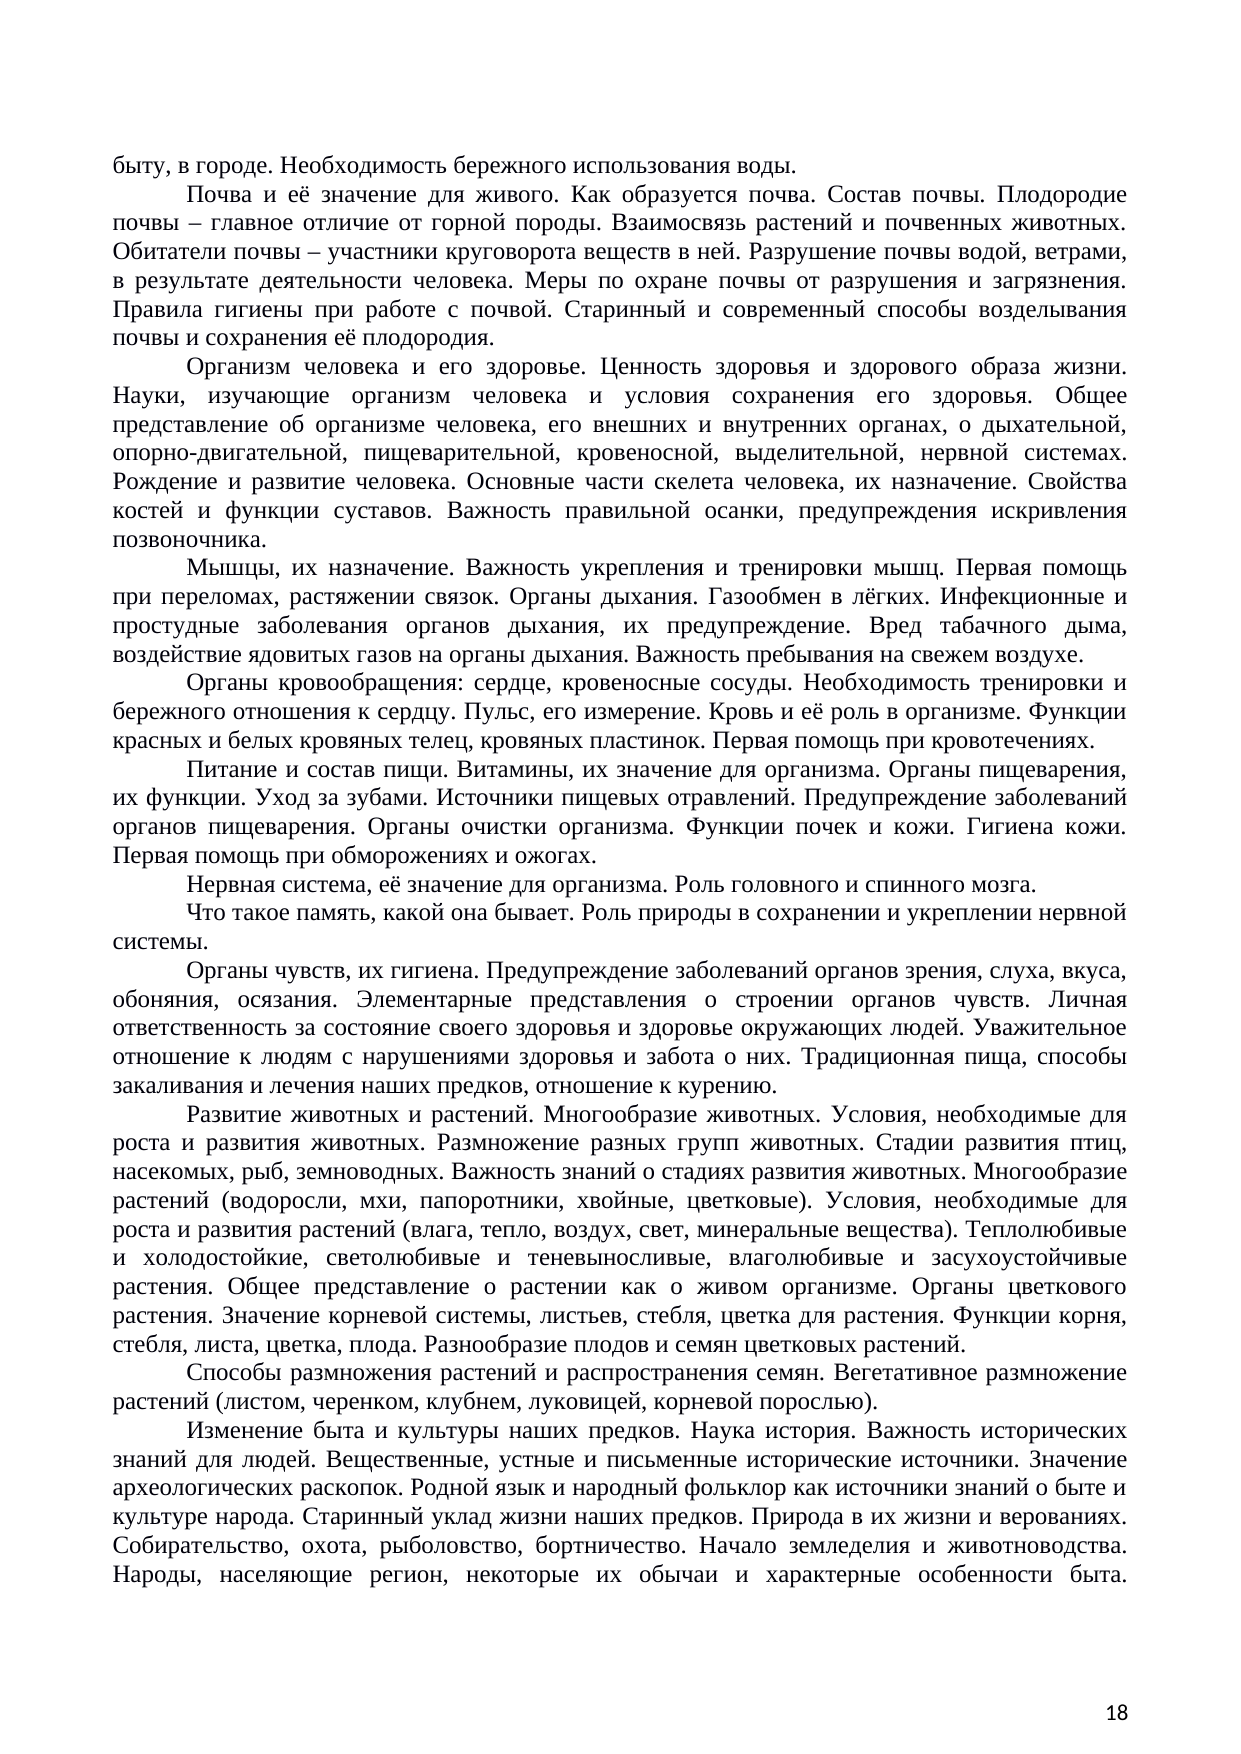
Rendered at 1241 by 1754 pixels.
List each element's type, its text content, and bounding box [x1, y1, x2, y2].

text Нервная система, её значение для организма. Роль головного и спинного мозга. [112, 869, 1128, 897]
text Способы размножения растений и распространения семян. Вегетативное размножение растений (листом, черенком, клубнем, луковицей, корневой порослью). [112, 1357, 1128, 1415]
text Организм человека и его здоровье. Ценность здоровья и здорового образа жизни. Науки, изучающие организм человека и условия сохранения его здоровья. Общее представление об организме человека, его внешних и внутренних органах, о дыхательной, опорно-двигательной, пищеварительной, кровеносной, выделительной, нервной системах. Рождение и развитие человека. Основные части скелета человека, их назначение. Свойства костей и функции суставов. Важность правильной осанки, предупреждения искривления позвоночника. [112, 351, 1128, 552]
text Питание и состав пищи. Витамины, их значение для организма. Органы пищеварения, их функции. Уход за зубами. Источники пищевых отравлений. Предупреждение заболеваний органов пищеварения. Органы очистки организма. Функции почек и кожи. Гигиена кожи. Первая помощь при обморожениях и ожогах. [112, 754, 1128, 869]
text Органы кровообращения: сердце, кровеносные сосуды. Необходимость тренировки и бережного отношения к сердцу. Пульс, его измерение. Кровь и её роль в организме. Функции красных и белых кровяных телец, кровяных пластинок. Первая помощь при кровотечениях. [112, 667, 1128, 754]
text Мышцы, их назначение. Важность укрепления и тренировки мышц. Первая помощь при переломах, растяжении связок. Органы дыхания. Газообмен в лёгких. Инфекционные и простудные заболевания органов дыхания, их предупреждение. Вред табачного дыма, воздействие ядовитых газов на органы дыхания. Важность пребывания на свежем воздухе. [112, 552, 1128, 667]
text Что такое память, какой она бывает. Роль природы в сохранении и укреплении нервной системы. [112, 897, 1128, 955]
text Почва и её значение для живого. Как образуется почва. Состав почвы. Плодородие почвы – главное отличие от горной породы. Взаимосвязь растений и почвенных животных. Обитатели почвы – участники круговорота веществ в ней. Разрушение почвы водой, ветрами, в результате деятельности человека. Меры по охране почвы от разрушения и загрязнения. Правила гигиены при работе с почвой. Старинный и современный способы возделывания почвы и сохранения её плодородия. [112, 179, 1128, 351]
text Развитие животных и растений. Многообразие животных. Условия, необходимые для роста и развития животных. Размножение разных групп животных. Стадии развития птиц, насекомых, рыб, земноводных. Важность знаний о стадиях развития животных. Многообразие растений (водоросли, мхи, папоротники, хвойные, цветковые). Условия, необходимые для роста и развития растений (влага, тепло, воздух, свет, минеральные вещества). Теплолюбивые и холодостойкие, светолюбивые и теневыносливые, влаголюбивые и засухоустойчивые растения. Общее представление о растении как о живом организме. Органы цветкового растения. Значение корневой системы, листьев, стебля, цветка для растения. Функции корня, стебля, листа, цветка, плода. Разнообразие плодов и семян цветковых растений. [112, 1099, 1128, 1357]
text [112, 150, 1128, 179]
text Органы чувств, их гигиена. Предупреждение заболеваний органов зрения, слуха, вкуса, обоняния, осязания. Элементарные представления о строении органов чувств. Личная ответственность за состояние своего здоровья и здоровье окружающих людей. Уважительное отношение к людям с нарушениями здоровья и забота о них. Традиционная пища, способы закаливания и лечения наших предков, отношение к курению. [112, 955, 1128, 1099]
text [112, 1415, 1128, 1587]
